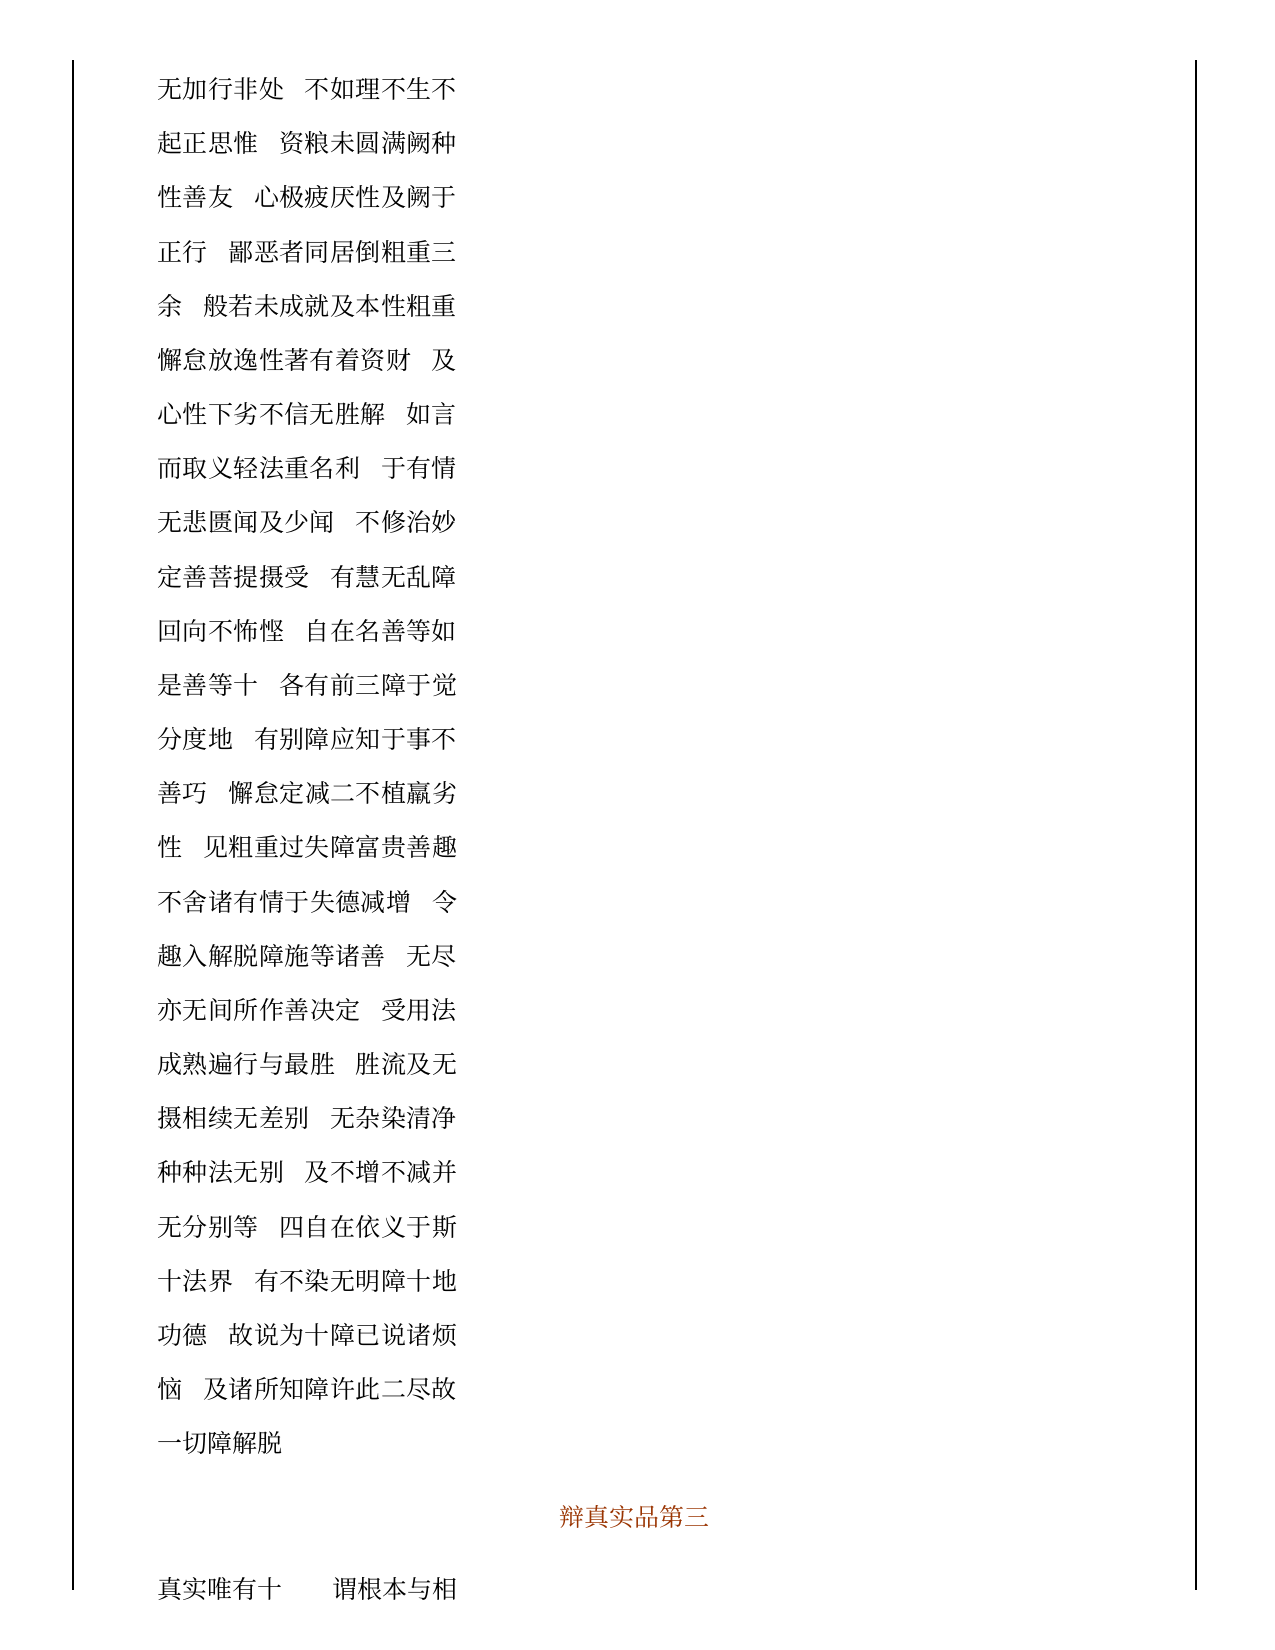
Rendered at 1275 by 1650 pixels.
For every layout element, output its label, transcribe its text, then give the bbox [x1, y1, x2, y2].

text 真实唯有十 谓根本与相 [157, 1569, 1208, 1605]
text 辩真实品第三 [545, 1497, 724, 1533]
text 无加行非处 不如理不生不起正思惟 资粮未圆满阙种性善友 心极疲厌性及阙于正行 鄙恶者同居倒粗重三余 般若未成就及本性粗重 懈怠放逸性著有着资财 及心性下劣不信无胜解 如言而取义轻法重名利 于有情无悲匮闻及少闻 不修治妙定善菩提摄受 有慧无乱障回向不怖悭 自在名善等如是善等十 各有前三障于觉分度地 有别障应知于事不善巧 懈怠定减二不植羸劣性 见粗重过失障富贵善趣 不舍诸有情于失德减增 令趣入解脱障施等诸善 无尽亦无间所作善决定 受用法成熟遍行与最胜 胜流及无摄相续无差别 无杂染清净种种法无别 及不增不减并无分别等 四自在依义于斯十法界 有不染无明障十地功德 故说为十障已说诸烦恼 及诸所知障许此二尽故 一切障解脱 [157, 70, 458, 1460]
